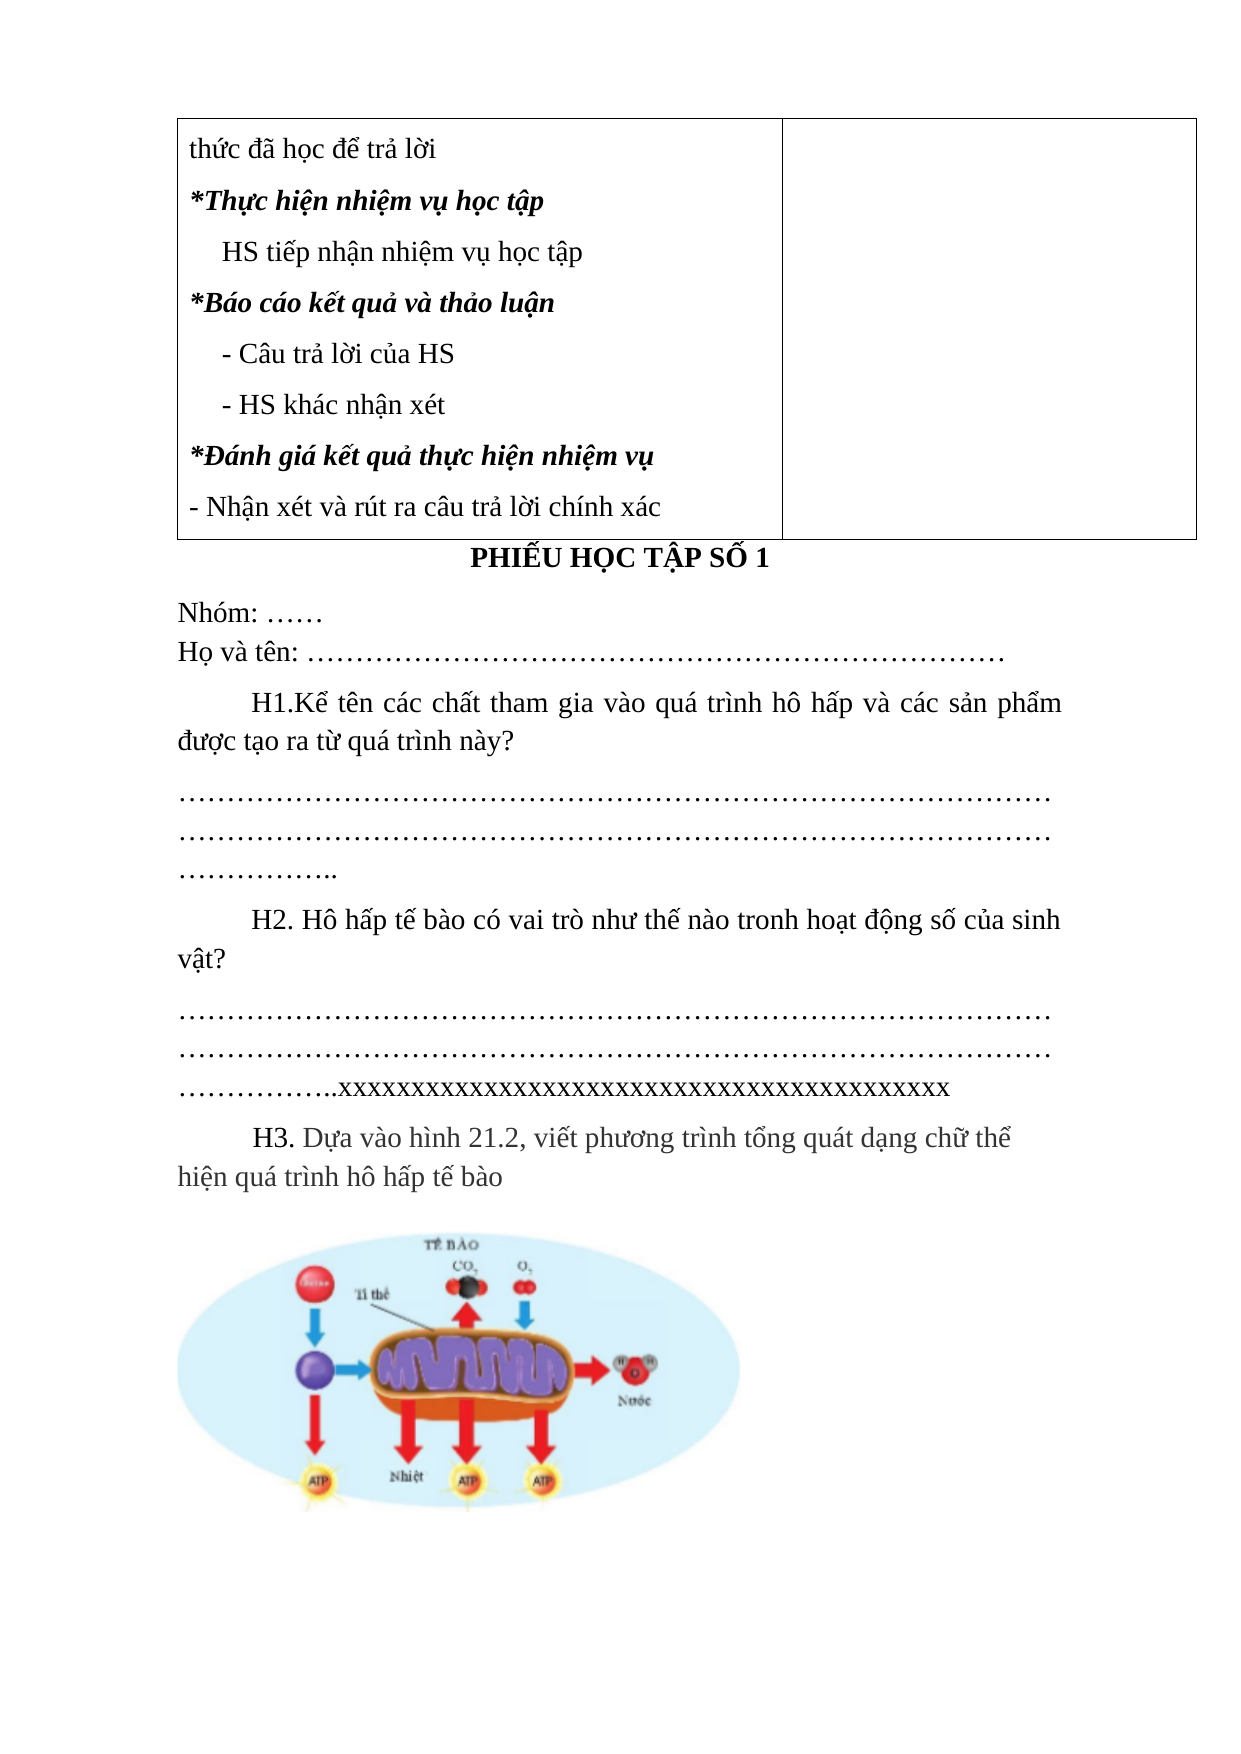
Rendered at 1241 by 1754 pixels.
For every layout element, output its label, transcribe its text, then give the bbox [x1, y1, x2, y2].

picture [177, 1226, 741, 1512]
text …………………………………………………………………………………………………………………………………………………………………………….. [177, 774, 1063, 885]
text Nhóm: …… [177, 595, 1063, 629]
text H2. Hô hấp tế bào có vai trò như thế nào tronh hoạt động số của sinh vật? [177, 902, 1063, 974]
text PHIẾU HỌC TẬP SỐ 1 [177, 540, 1063, 573]
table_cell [178, 119, 782, 539]
text Họ và tên: ……………………………………………………………… [177, 634, 1063, 667]
table_cell [783, 119, 1196, 539]
text ……………………………………………………………………………………………………………………………………………………………………………..xxxxxxxxxxxxxxxxxxxxxxxxxxxxxxxxxxxxxxxxxx [177, 992, 1063, 1103]
text H1.Kể tên các chất tham gia vào quá trình hô hấp và các sản phẩm được tạo ra từ quá trình này? [177, 685, 1063, 757]
text H3. Dựa vào hình 21.2, viết phương trình tổng quát dạng chữ thể hiện quá trình hô hấp tế bào [177, 1120, 1063, 1192]
